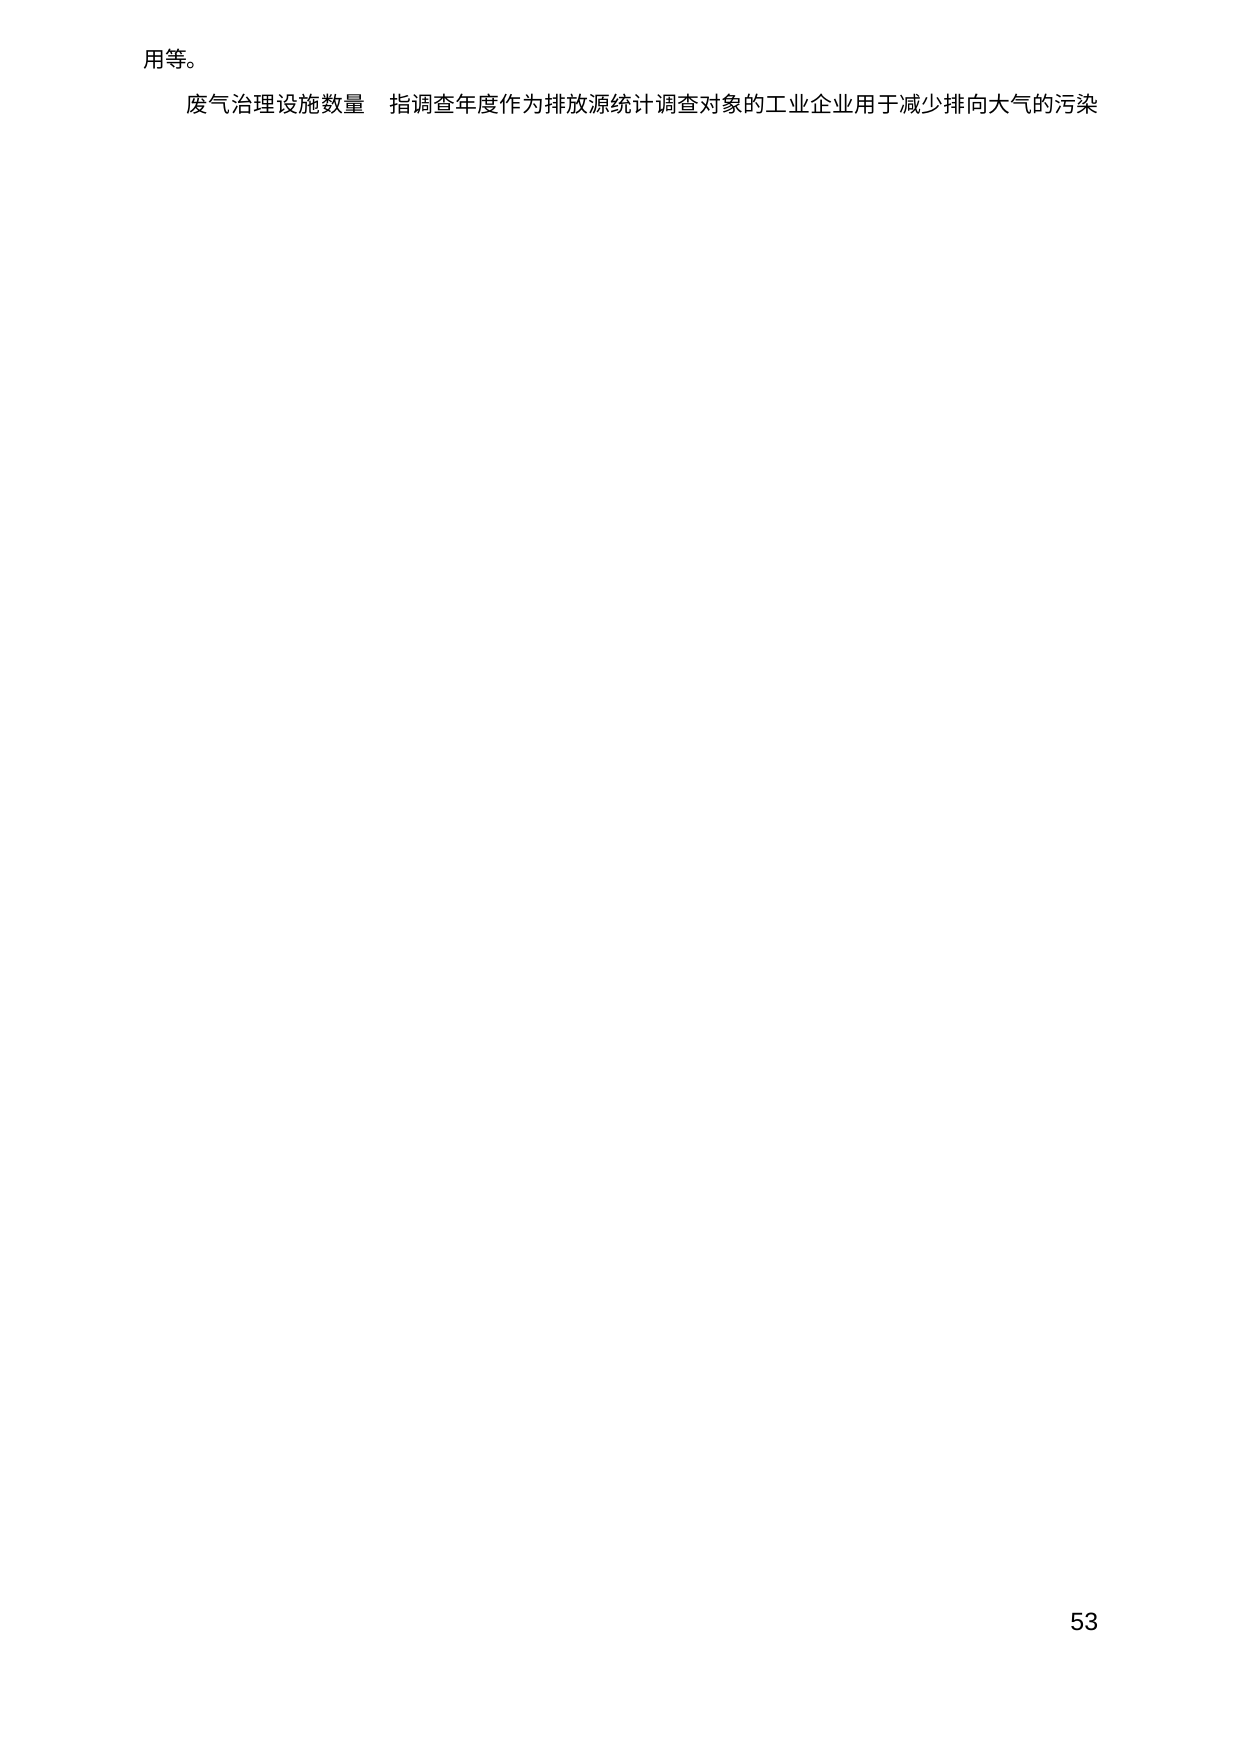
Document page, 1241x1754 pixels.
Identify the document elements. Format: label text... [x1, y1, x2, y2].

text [143, 42, 1099, 73]
text 废气治理设施数量 指调查年度作为排放源统计调查对象的工业企业用于减少排向大气的污染 [186, 88, 1106, 118]
